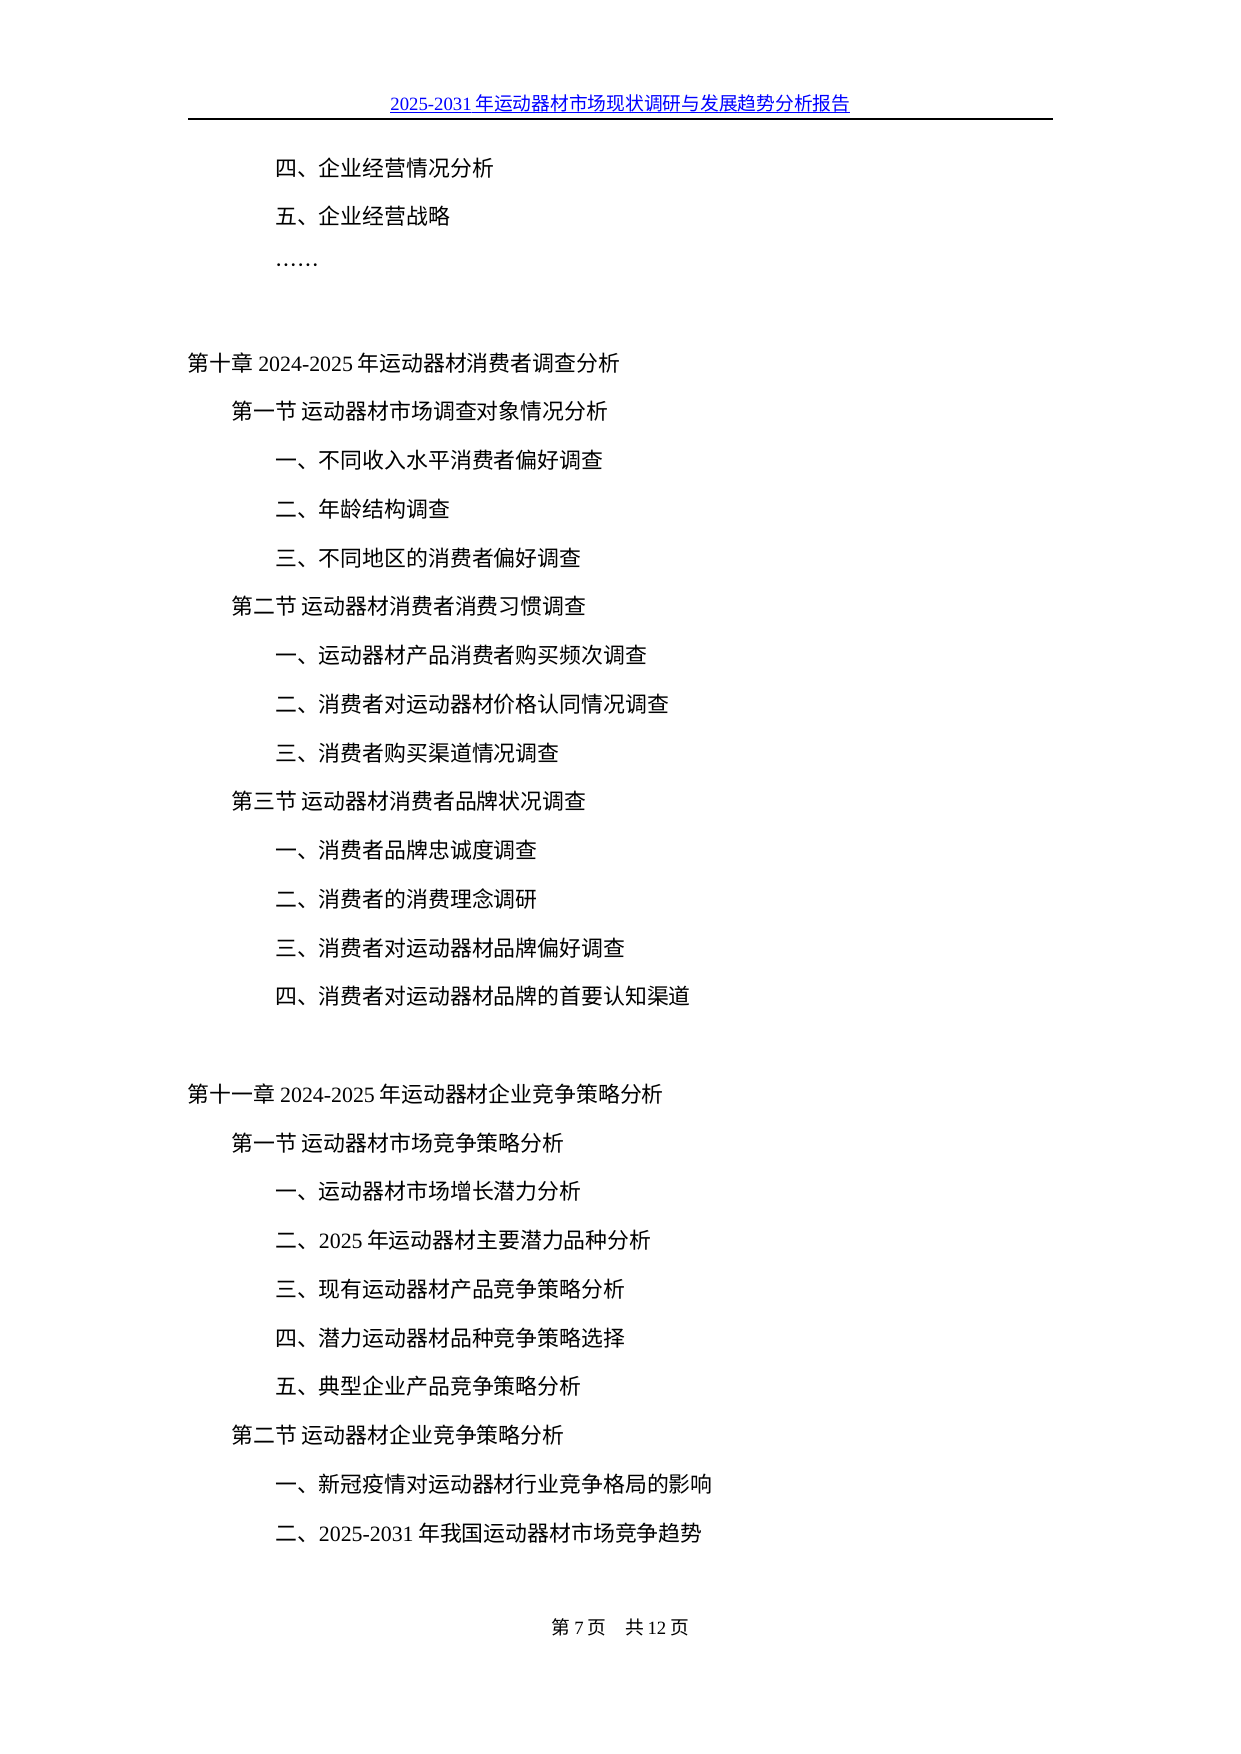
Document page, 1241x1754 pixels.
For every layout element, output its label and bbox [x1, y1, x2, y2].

text [187, 150, 1053, 1548]
